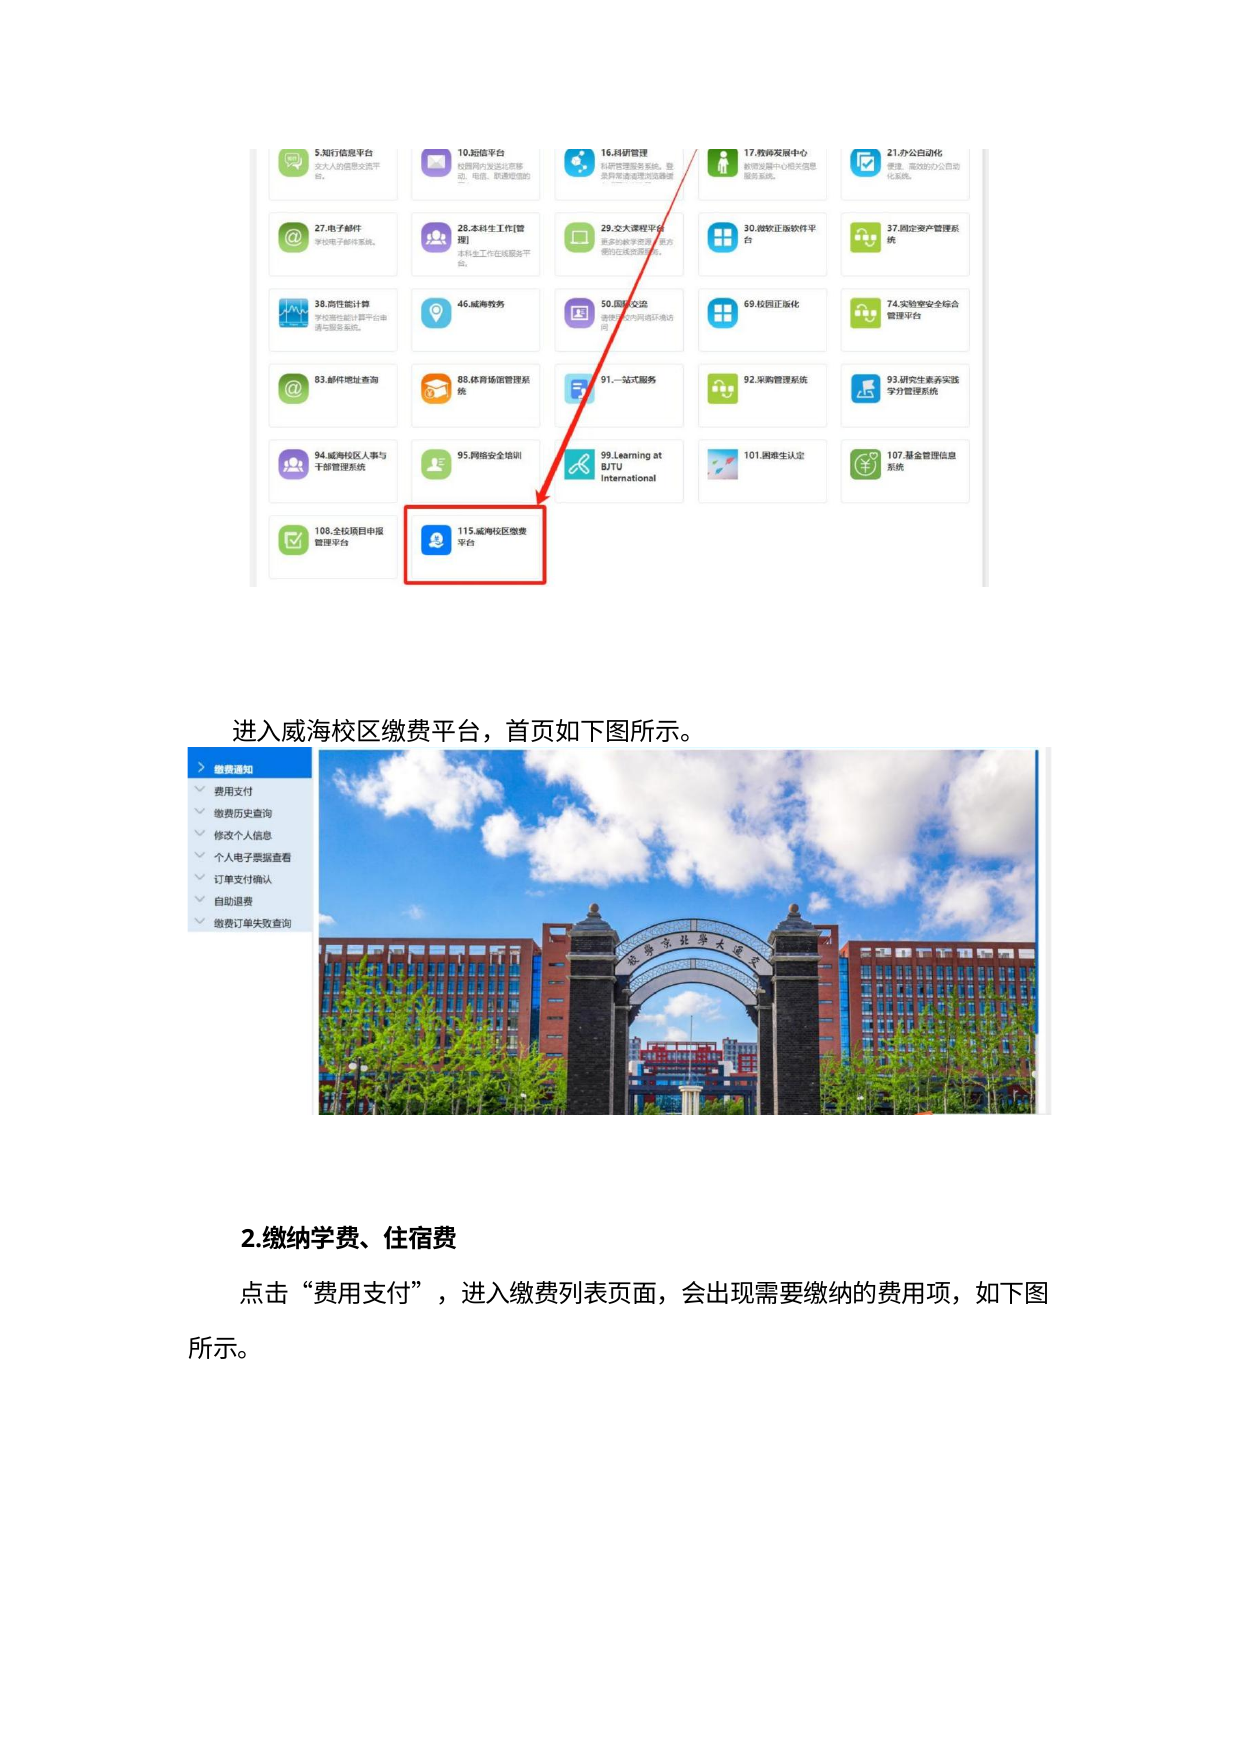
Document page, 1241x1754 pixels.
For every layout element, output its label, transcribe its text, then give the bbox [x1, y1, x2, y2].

text 进入威海校区缴费平台，首页如下图所示。 [232, 714, 1054, 747]
picture [249, 149, 989, 587]
text 点击“费用支付”，进入缴费列表页面，会出现需要缴纳的费用项，如下图所示。 [188, 1273, 1053, 1364]
text 2.缴纳学费、住宿费 [188, 1221, 1054, 1254]
picture [187, 747, 1052, 1115]
